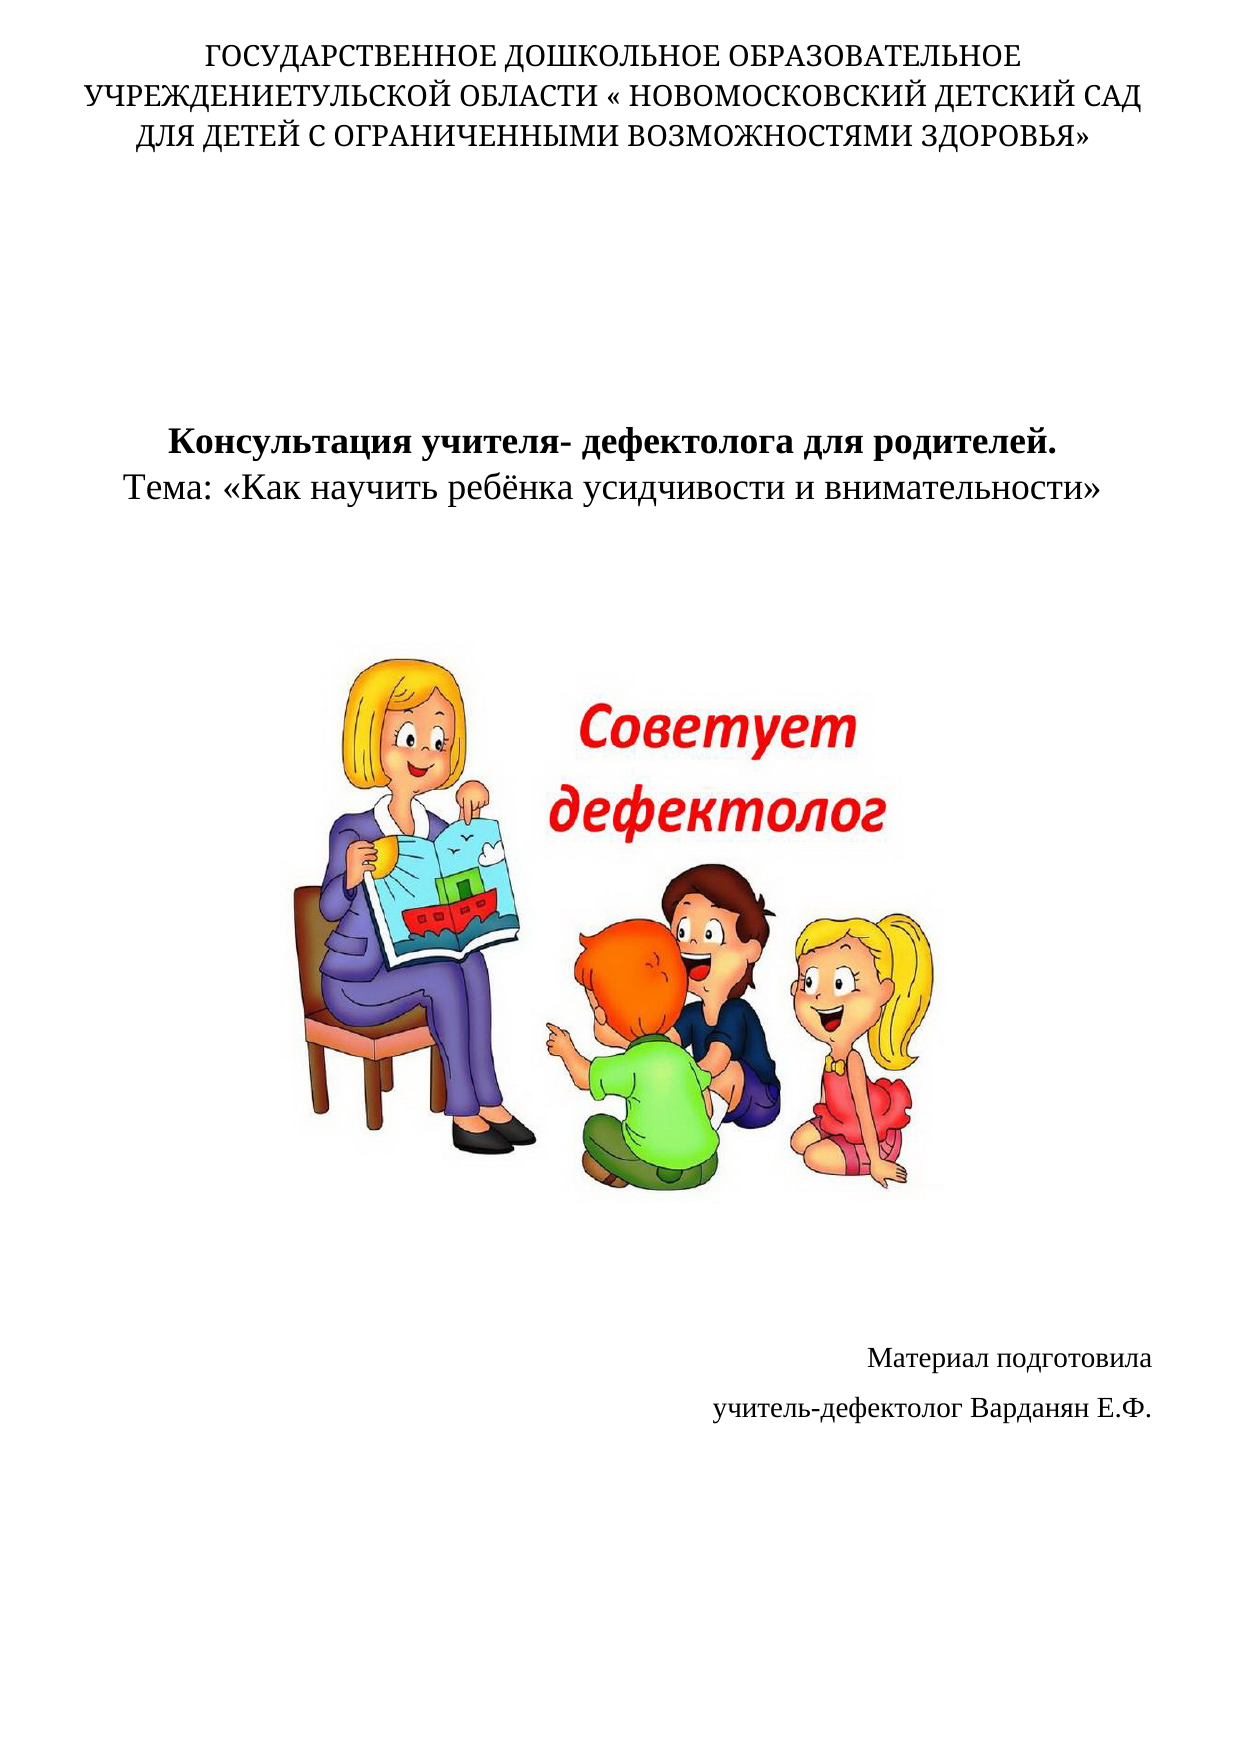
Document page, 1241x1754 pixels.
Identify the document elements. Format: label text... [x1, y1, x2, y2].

text учитель-дефектолог Варданян Е.Ф. [74, 1390, 1152, 1424]
text Тема: «Как научить ребёнка усидчивости и внимательности» [74, 464, 1152, 508]
picture [279, 642, 946, 1204]
text Материал подготовила [74, 1340, 1152, 1373]
text Консультация учителя- дефектолога для родителей. [74, 418, 1151, 461]
text ГОСУДАРСТВЕННОЕ ДОШКОЛЬНОЕ ОБРАЗОВАТЕЛЬНОЕ УЧРЕЖДЕНИЕТУЛЬСКОЙ ОБЛАСТИ « НОВОМОСКОВСКИЙ ДЕТСКИЙ САД ДЛЯ ДЕТЕЙ С ОГРАНИЧЕННЫМИ ВОЗМОЖНОСТЯМИ ЗДОРОВЬЯ» [74, 36, 1152, 155]
